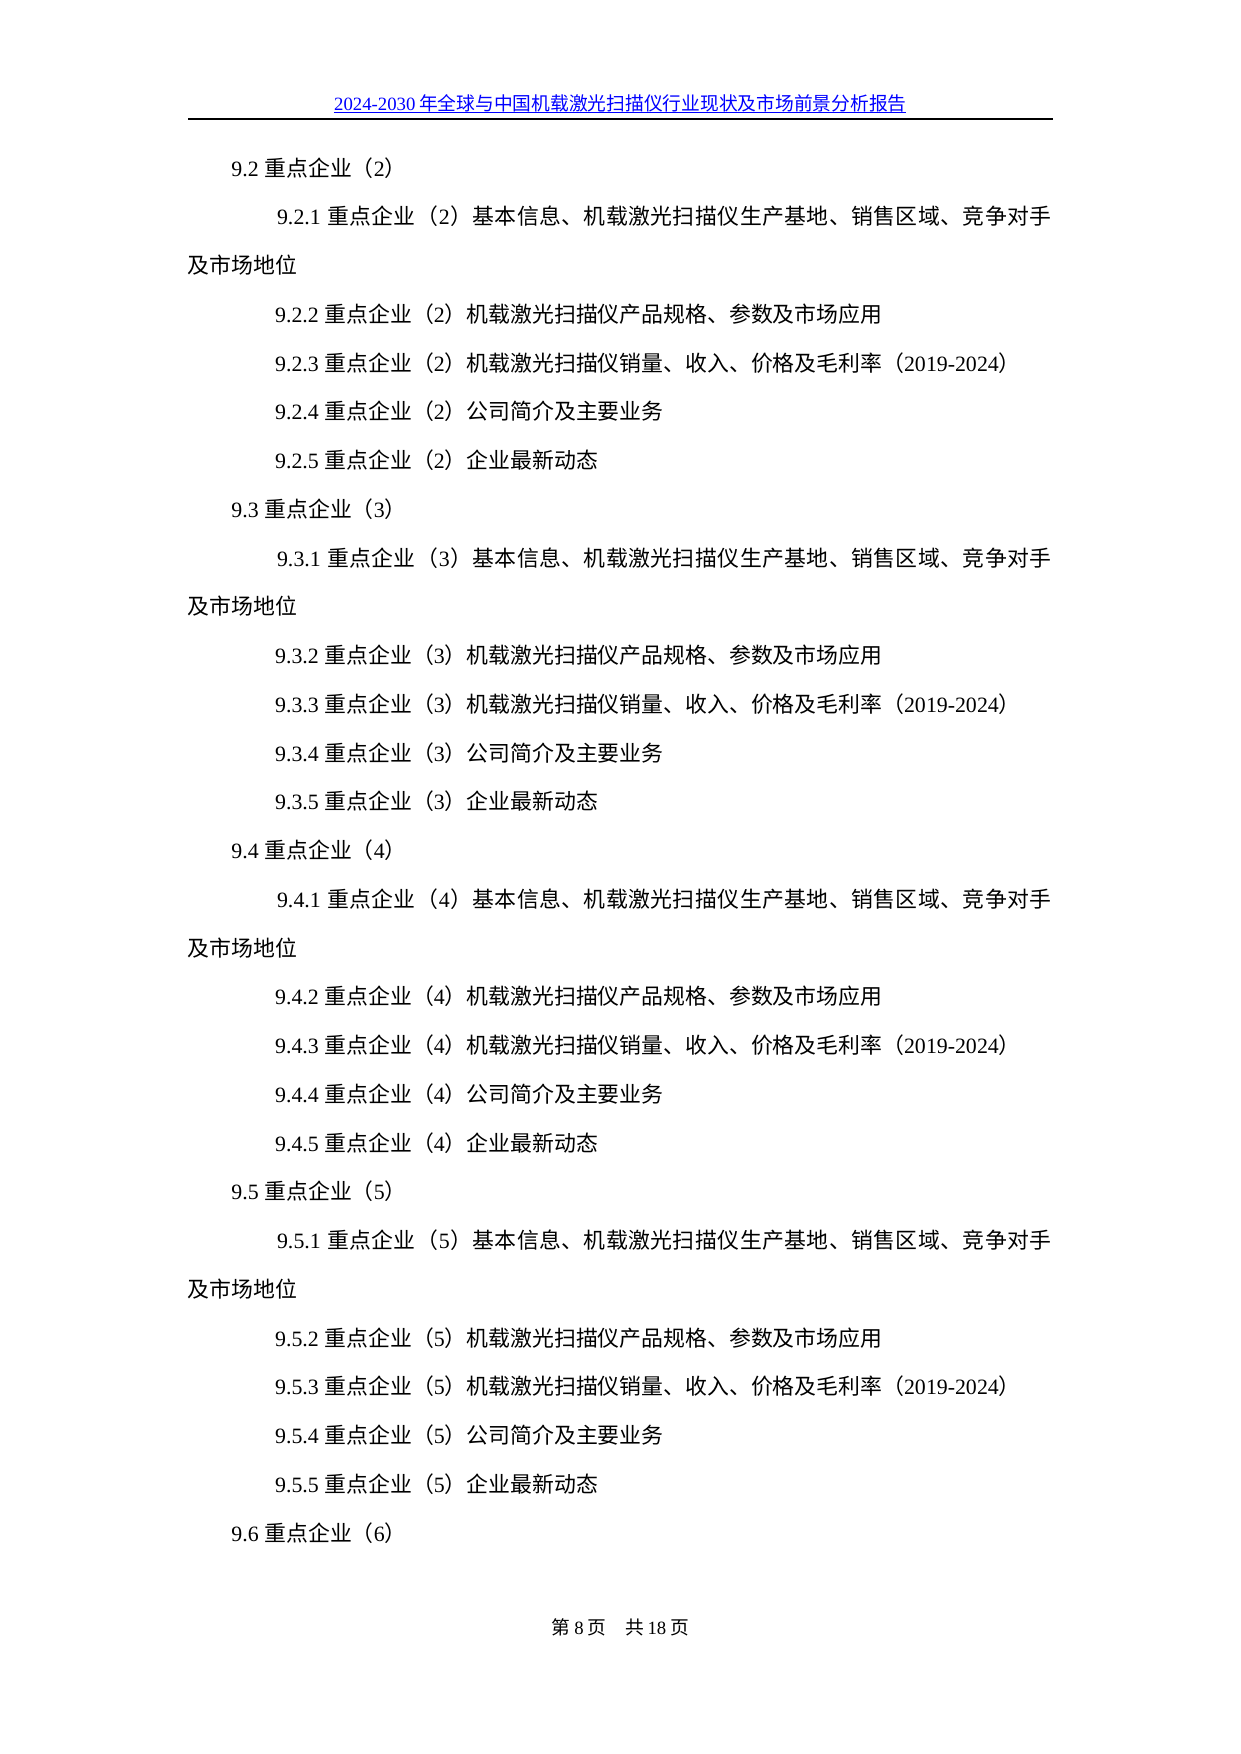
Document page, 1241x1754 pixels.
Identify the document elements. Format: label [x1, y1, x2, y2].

text [187, 150, 1053, 1548]
